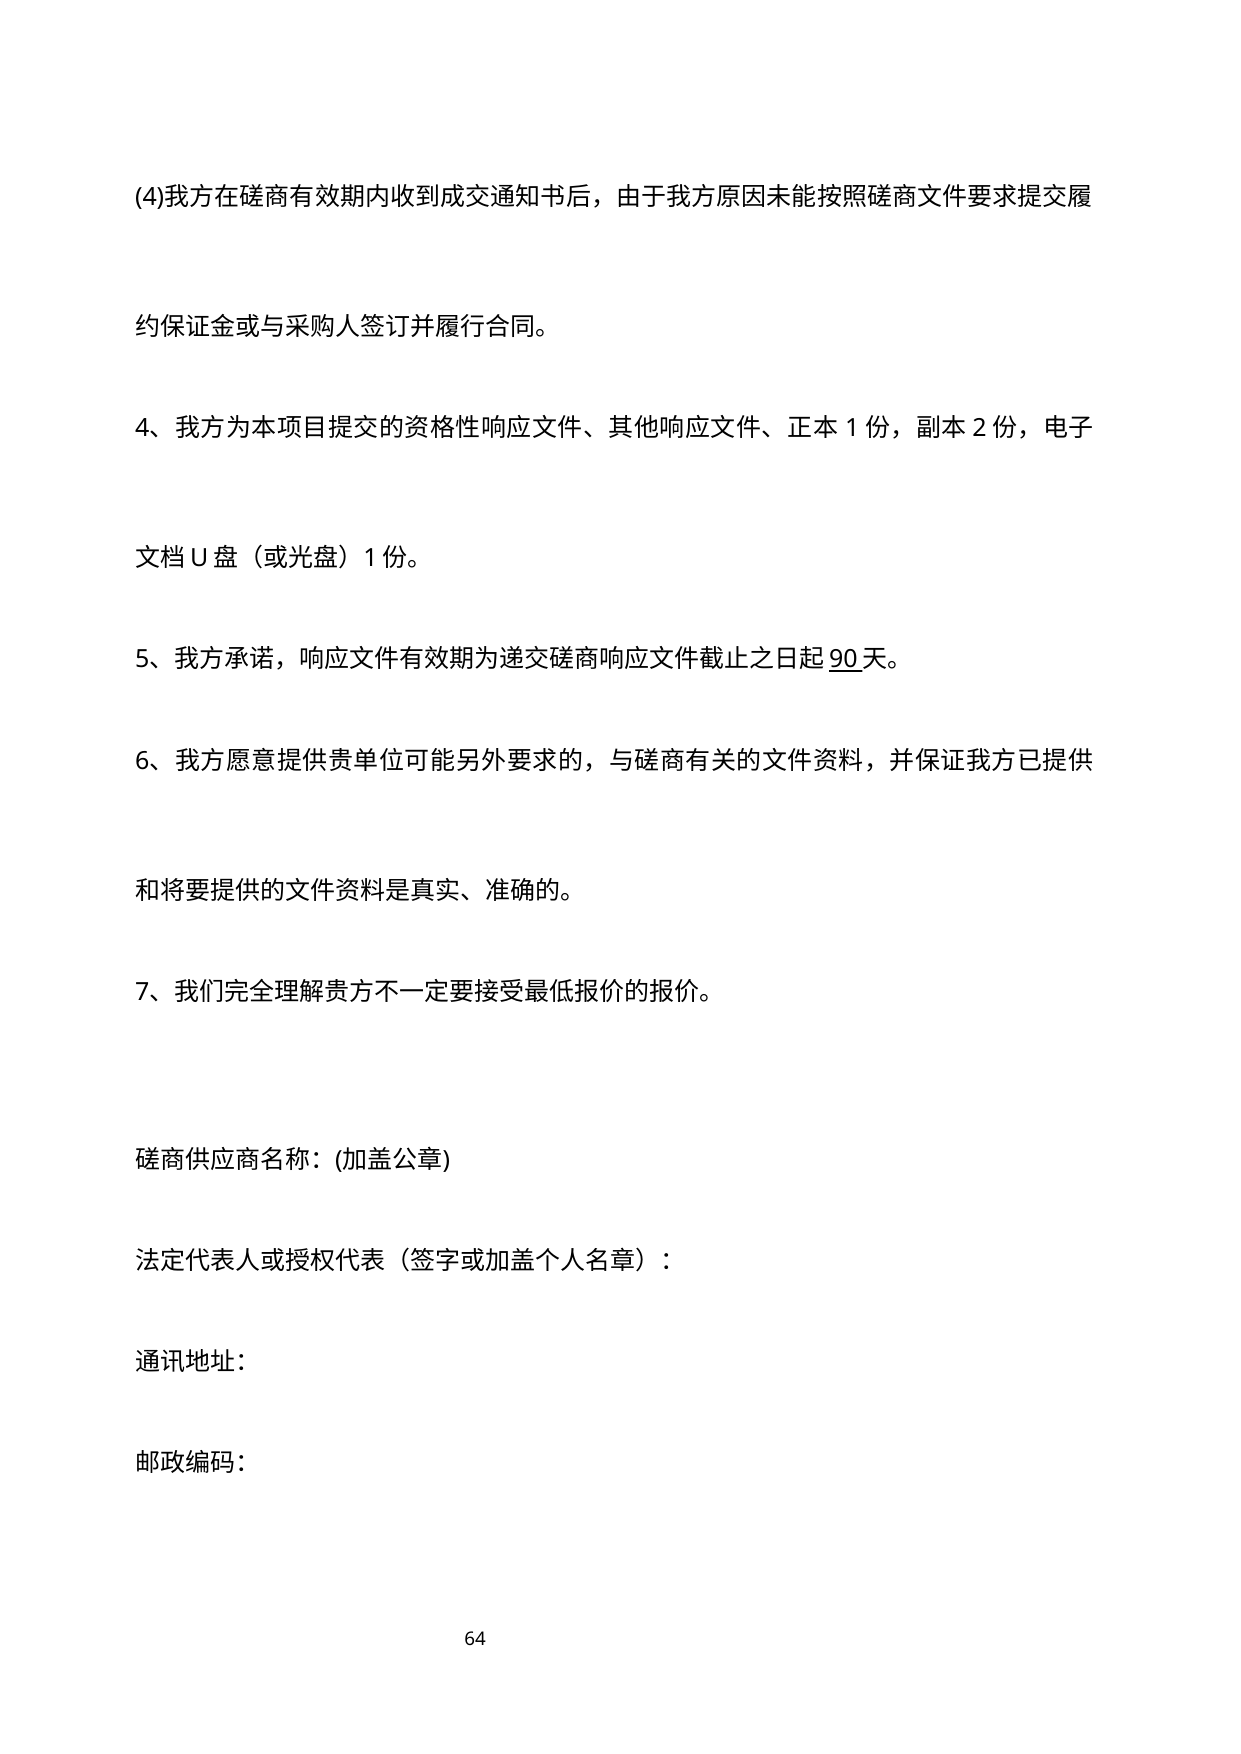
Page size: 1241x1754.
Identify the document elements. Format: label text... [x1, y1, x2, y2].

text 法定代表人或授权代表（签字或加盖个人名章）： [135, 1226, 1094, 1291]
text 4、我方为本项目提交的资格性响应文件、其他响应文件、正本1份，副本2份，电子文档U盘（或光盘）1份。 [135, 393, 1094, 588]
text (4)我方在磋商有效期内收到成交通知书后，由于我方原因未能按照磋商文件要求提交履约保证金或与采购人签订并履行合同。 [135, 162, 1094, 357]
text 磋商供应商名称：(加盖公章) [135, 1125, 1094, 1190]
text 通讯地址： [135, 1327, 1094, 1392]
text 5、我方承诺，响应文件有效期为递交磋商响应文件截止之日起90天。 [135, 624, 1094, 689]
text 7、我们完全理解贵方不一定要接受最低报价的报价。 [135, 957, 1094, 1022]
text 邮政编码： [135, 1428, 1094, 1493]
text 6、我方愿意提供贵单位可能另外要求的，与磋商有关的文件资料，并保证我方已提供和将要提供的文件资料是真实、准确的。 [135, 726, 1094, 921]
